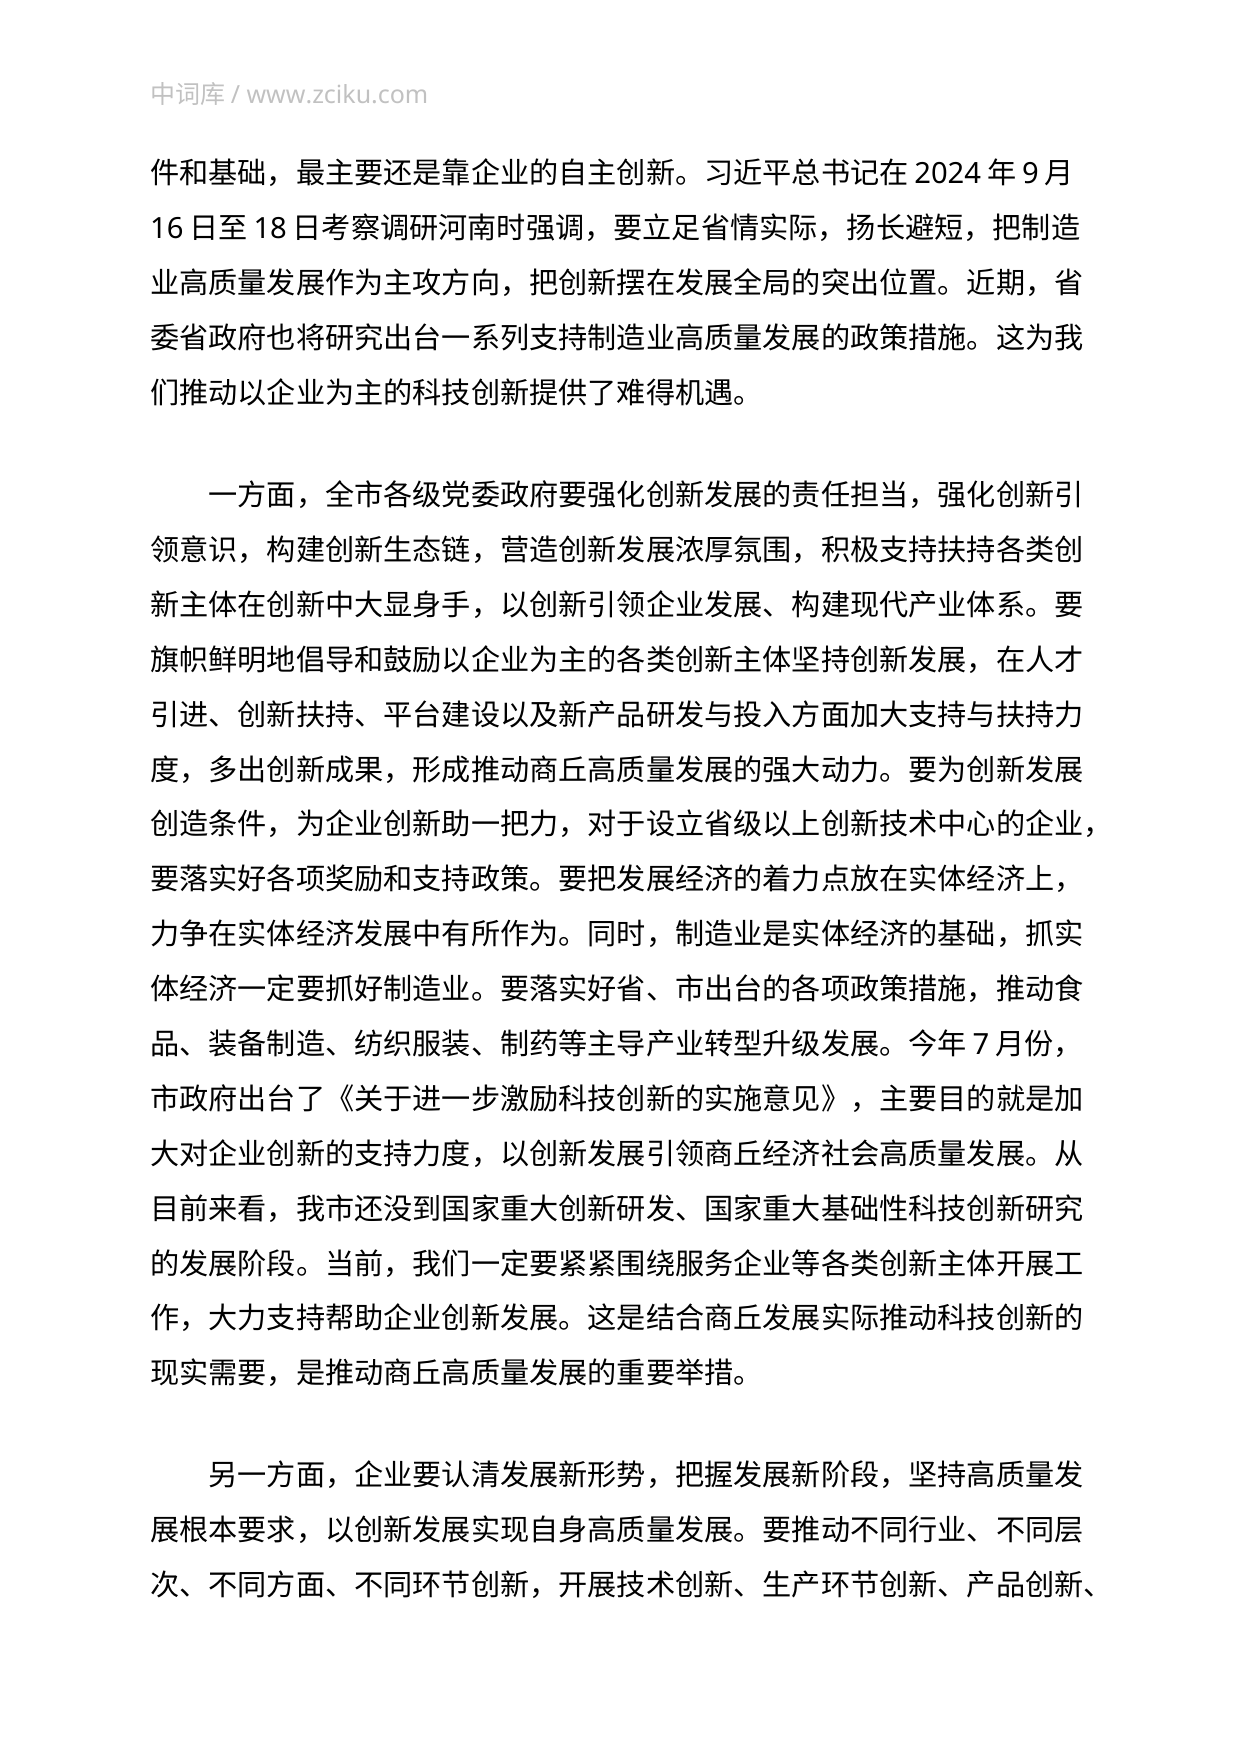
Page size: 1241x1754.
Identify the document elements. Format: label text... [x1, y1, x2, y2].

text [150, 1452, 1090, 1604]
text 一方面，全市各级党委政府要强化创新发展的责任担当，强化创新引领意识，构建创新生态链，营造创新发展浓厚氛围，积极支持扶持各类创新主体在创新中大显身手，以创新引领企业发展、构建现代产业体系。要旗帜鲜明地倡导和鼓励以企业为主的各类创新主体坚持创新发展，在人才引进、创新扶持、平台建设以及新产品研发与投入方面加大支持与扶持力度，多出创新成果，形成推动商丘高质量发展的强大动力。要为创新发展创造条件，为企业创新助一把力，对于设立省级以上创新技术中心的企业，要落实好各项奖励和支持政策。要把发展经济的着力点放在实体经济上，力争在实体经济发展中有所作为。同时，制造业是实体经济的基础，抓实体经济一定要抓好制造业。要落实好省、市出台的各项政策措施，推动食品、装备制造、纺织服装、制药等主导产业转型升级发展。今年7月份，市政府出台了《关于进一步激励科技创新的实施意见》，主要目的就是加大对企业创新的支持力度，以创新发展引领商丘经济社会高质量发展。从目前来看，我市还没到国家重大创新研发、国家重大基础性科技创新研究的发展阶段。当前，我们一定要紧紧围绕服务企业等各类创新主体开展工作，大力支持帮助企业创新发展。这是结合商丘发展实际推动科技创新的现实需要，是推动商丘高质量发展的重要举措。 [150, 472, 1090, 1392]
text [150, 150, 1090, 412]
